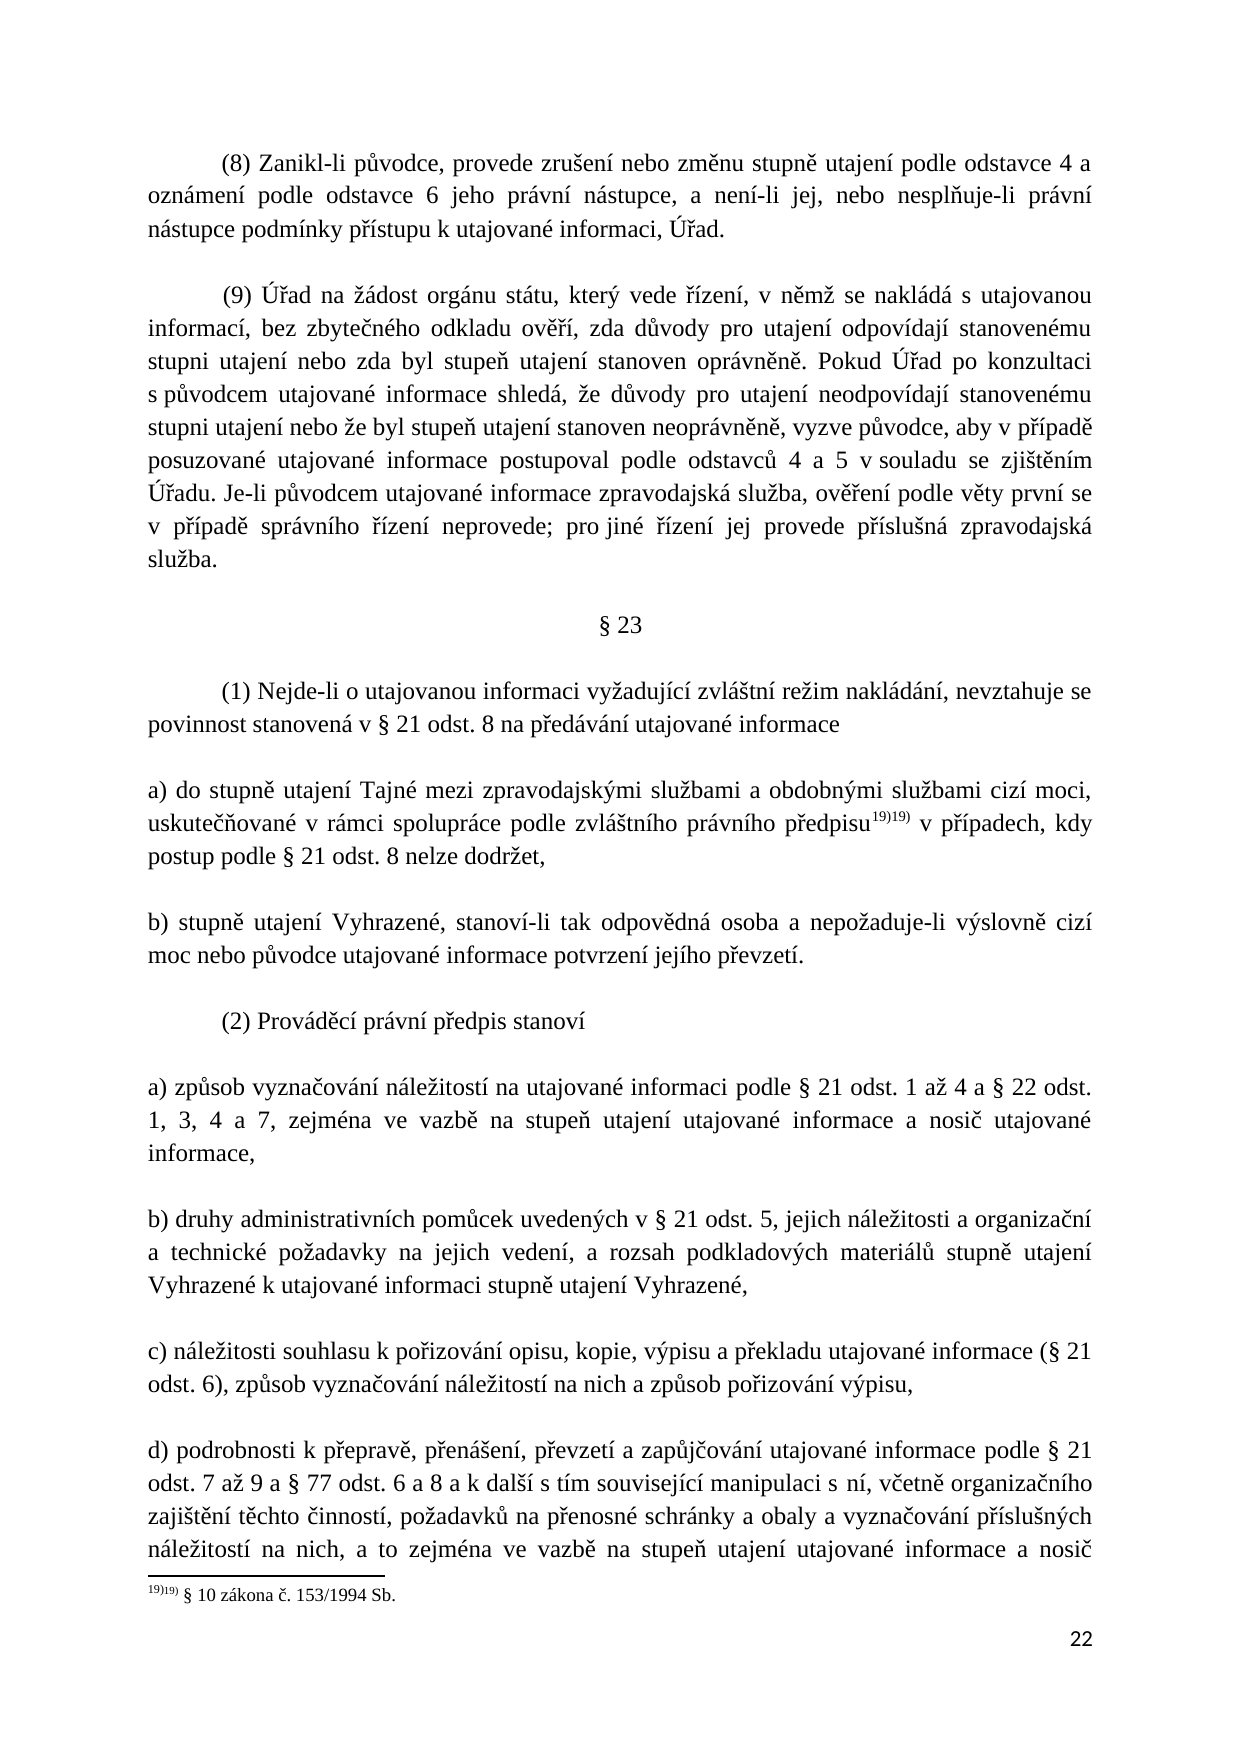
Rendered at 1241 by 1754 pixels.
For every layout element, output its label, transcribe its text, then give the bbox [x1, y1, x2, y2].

text (8) Zanikl-li původce, provede zrušení nebo změnu stupně utajení podle odstavce 4 a oznámení podle odstavce 6 jeho právní nástupce, a není-li jej, nebo nesplňuje-li právní nástupce podmínky přístupu k utajované informaci, Úřad. [148, 148, 1093, 242]
text (9) Úřad na žádost orgánu státu, který vede řízení, v němž se nakládá s utajovanou informací, bez zbytečného odkladu ověří, zda důvody pro utajení odpovídají stanovenému stupni utajení nebo zda byl stupeň utajení stanoven oprávněně. Pokud Úřad po konzultaci s původcem utajované informace shledá, že důvody pro utajení neodpovídají stanovenému stupni utajení nebo že byl stupeň utajení stanoven neoprávněně, vyzve původce, aby v případě posuzované utajované informace postupoval podle odstavců 4 a 5 v souladu se zjištěním Úřadu. Je-li původcem utajované informace zpravodajská služba, ověření podle věty první se v případě správního řízení neprovede; pro jiné řízení jej provede příslušná zpravodajská služba. [148, 280, 1093, 573]
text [148, 1435, 1093, 1563]
text c) náležitosti souhlasu k pořizování opisu, kopie, výpisu a překladu utajované informace (§ 21 odst. 6), způsob vyznačování náležitostí na nich a způsob pořizování výpisu, [148, 1336, 1093, 1398]
text a) do stupně utajení Tajné mezi zpravodajskými službami a obdobnými službami cizí moci, uskutečňované v rámci spolupráce podle zvláštního právního předpisu19) v případech, kdy postup podle § 21 odst. 8 nelze dodržet, [148, 775, 1093, 870]
text b) druhy administrativních pomůcek uvedených v § 21 odst. 5, jejich náležitosti a organizační a technické požadavky na jejich vedení, a rozsah podkladových materiálů stupně utajení Vyhrazené k utajované informaci stupně utajení Vyhrazené, [148, 1204, 1093, 1299]
text § 23 [148, 610, 1093, 639]
text (2) Prováděcí právní předpis stanoví [148, 1006, 1093, 1035]
text b) stupně utajení Vyhrazené, stanoví-li tak odpovědná osoba a nepožaduje-li výslovně cizí moc nebo původce utajované informace potvrzení jejího převzetí. [148, 907, 1093, 969]
text (1) Nejde-li o utajovanou informaci vyžadující zvláštní režim nakládání, nevztahuje se povinnost stanovená v § 21 odst. 8 na předávání utajované informace [148, 676, 1093, 738]
text a) způsob vyznačování náležitostí na utajované informaci podle § 21 odst. 1 až 4 a § 22 odst. 1, 3, 4 a 7, zejména ve vazbě na stupeň utajení utajované informace a nosič utajované informace, [148, 1072, 1093, 1167]
